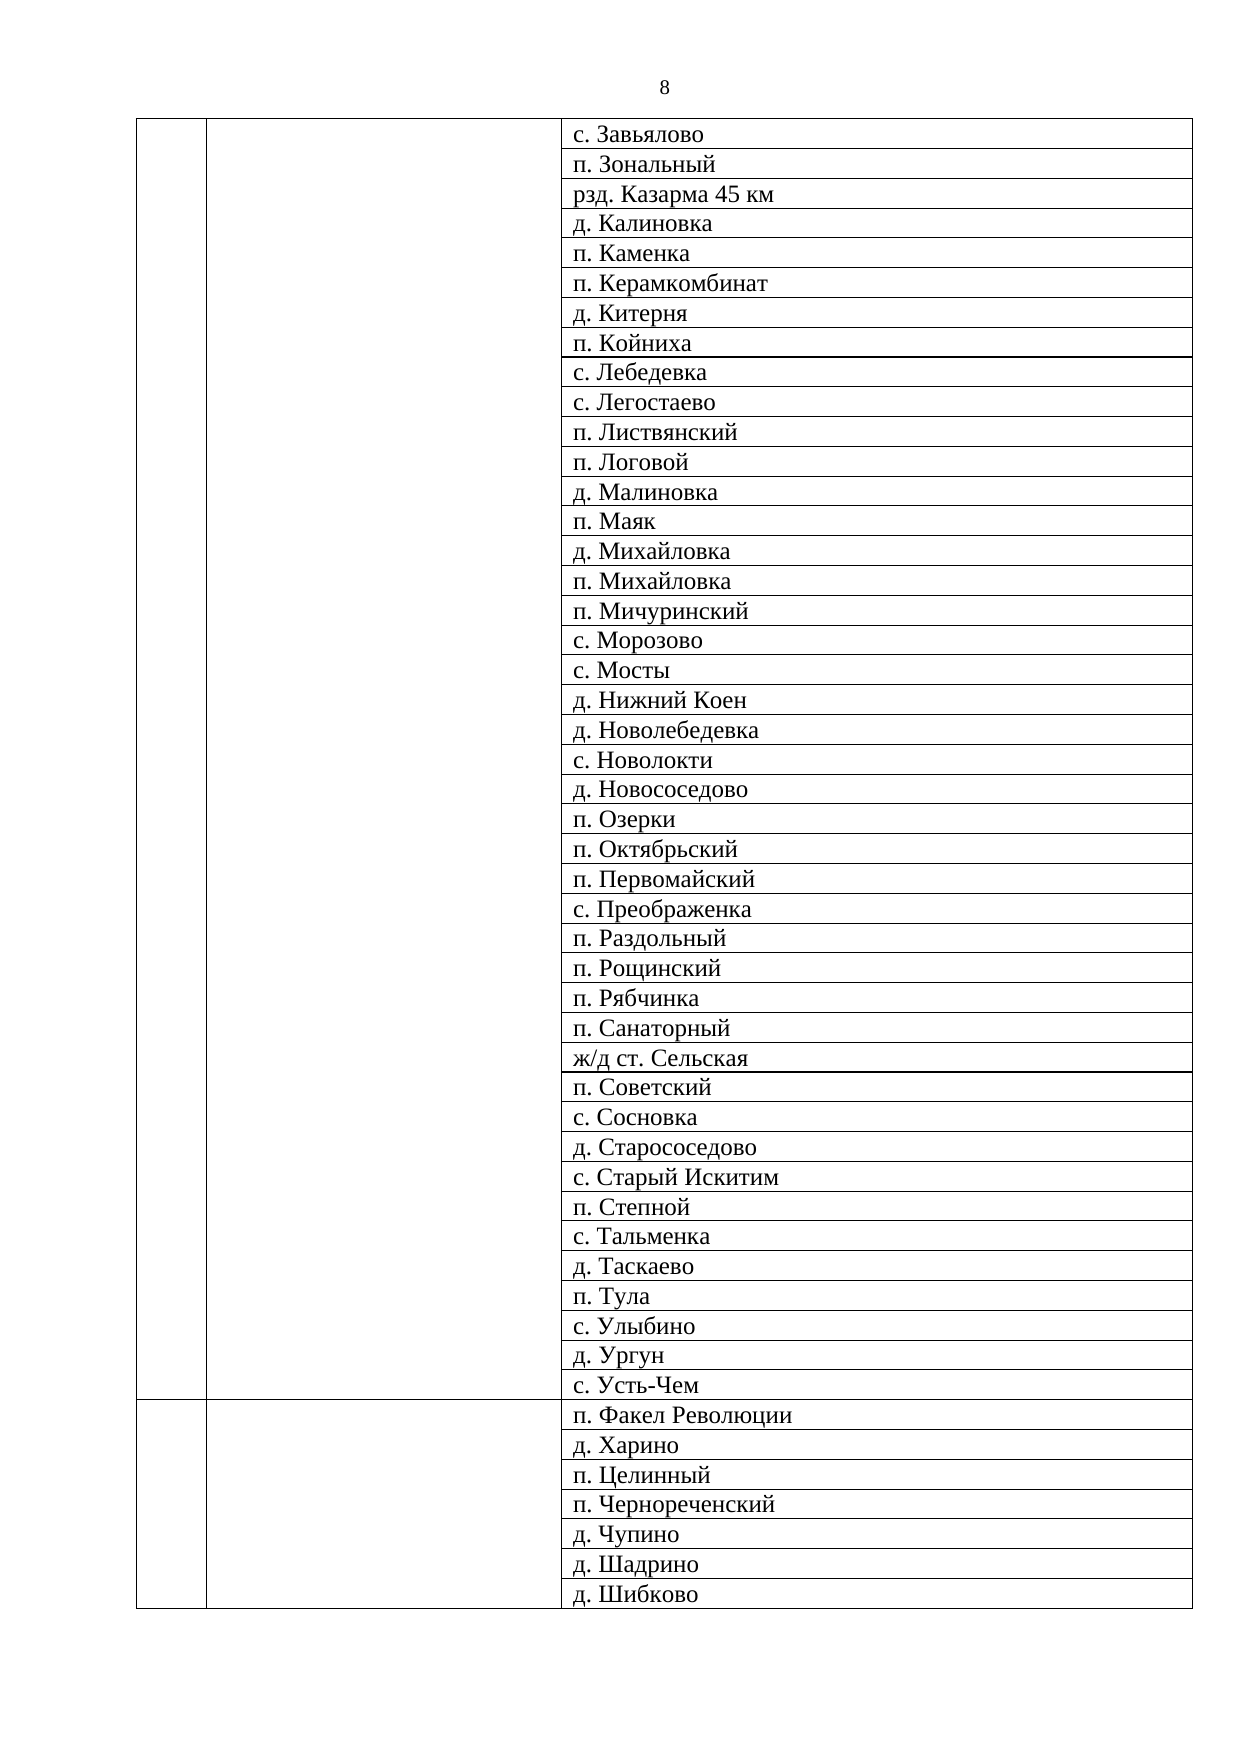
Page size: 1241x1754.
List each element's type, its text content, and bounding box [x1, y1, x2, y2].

table_cell д. Старососедово [562, 1132, 1192, 1161]
table_cell п. Раздольный [562, 924, 1192, 952]
table_cell с. Морозово [562, 626, 1192, 654]
table_cell с. Лебедевка [562, 358, 1192, 386]
table_cell д. Чупино [562, 1519, 1192, 1548]
table_cell п. Факел Революции [562, 1400, 1192, 1429]
table_cell с. Усть-Чем [562, 1370, 1192, 1399]
table_cell рзд. Казарма 45 км [562, 179, 1192, 207]
table_cell с. Легостаево [562, 387, 1192, 416]
table_cell п. Зональный [562, 149, 1192, 178]
table_cell д. Шадрино [562, 1549, 1192, 1578]
table_cell п. Советский [562, 1073, 1192, 1101]
table_cell п. Санаторный [562, 1013, 1192, 1042]
table_cell д. Михайловка [562, 536, 1192, 565]
table_cell с. Завьялово [562, 119, 1192, 148]
table_cell д. Таскаево [562, 1251, 1192, 1280]
table_cell п. Каменка [562, 238, 1192, 267]
table_cell п. Чернореченский [562, 1490, 1192, 1518]
table_cell с. Сосновка [562, 1102, 1192, 1131]
table_cell д. Харино [562, 1430, 1192, 1459]
table_cell д. Калиновка [562, 209, 1192, 237]
table_cell д. Малиновка [562, 477, 1192, 505]
table_cell п. Рябчинка [562, 983, 1192, 1012]
table_cell п. Логовой [562, 447, 1192, 476]
table_cell ж/д ст. Сельская [562, 1043, 1192, 1071]
table_cell д. Нижний Коен [562, 685, 1192, 714]
table_cell п. Озерки [562, 804, 1192, 833]
table_cell п. Первомайский [562, 864, 1192, 893]
table_cell [207, 1400, 561, 1608]
table_cell д. Новолебедевка [562, 715, 1192, 744]
table_cell с. Мосты [562, 655, 1192, 684]
table_cell д. Китерня [562, 298, 1192, 327]
table_cell п. Михайловка [562, 566, 1192, 595]
table_cell с. Преображенка [562, 894, 1192, 922]
table_cell д. Ургун [562, 1341, 1192, 1369]
table_cell д. Новососедово [562, 775, 1192, 803]
table_cell п. Листвянский [562, 417, 1192, 446]
table_cell п. Мичуринский [562, 596, 1192, 624]
table_cell д. Шибково [562, 1579, 1192, 1608]
table_cell п. Целинный [562, 1460, 1192, 1488]
table_cell п. Степной [562, 1192, 1192, 1220]
table_cell п. Октябрьский [562, 834, 1192, 863]
table_cell с. Улыбино [562, 1311, 1192, 1339]
table_cell с. Старый Искитим [562, 1162, 1192, 1191]
table_cell п. Койниха [562, 328, 1192, 356]
table_cell п. Керамкомбинат [562, 268, 1192, 297]
table_cell с. Тальменка [562, 1221, 1192, 1250]
table_cell п. Маяк [562, 506, 1192, 535]
table_cell [137, 1400, 206, 1608]
table_cell п. Рощинский [562, 953, 1192, 982]
table_cell п. Тула [562, 1281, 1192, 1310]
table_cell с. Новолокти [562, 745, 1192, 773]
